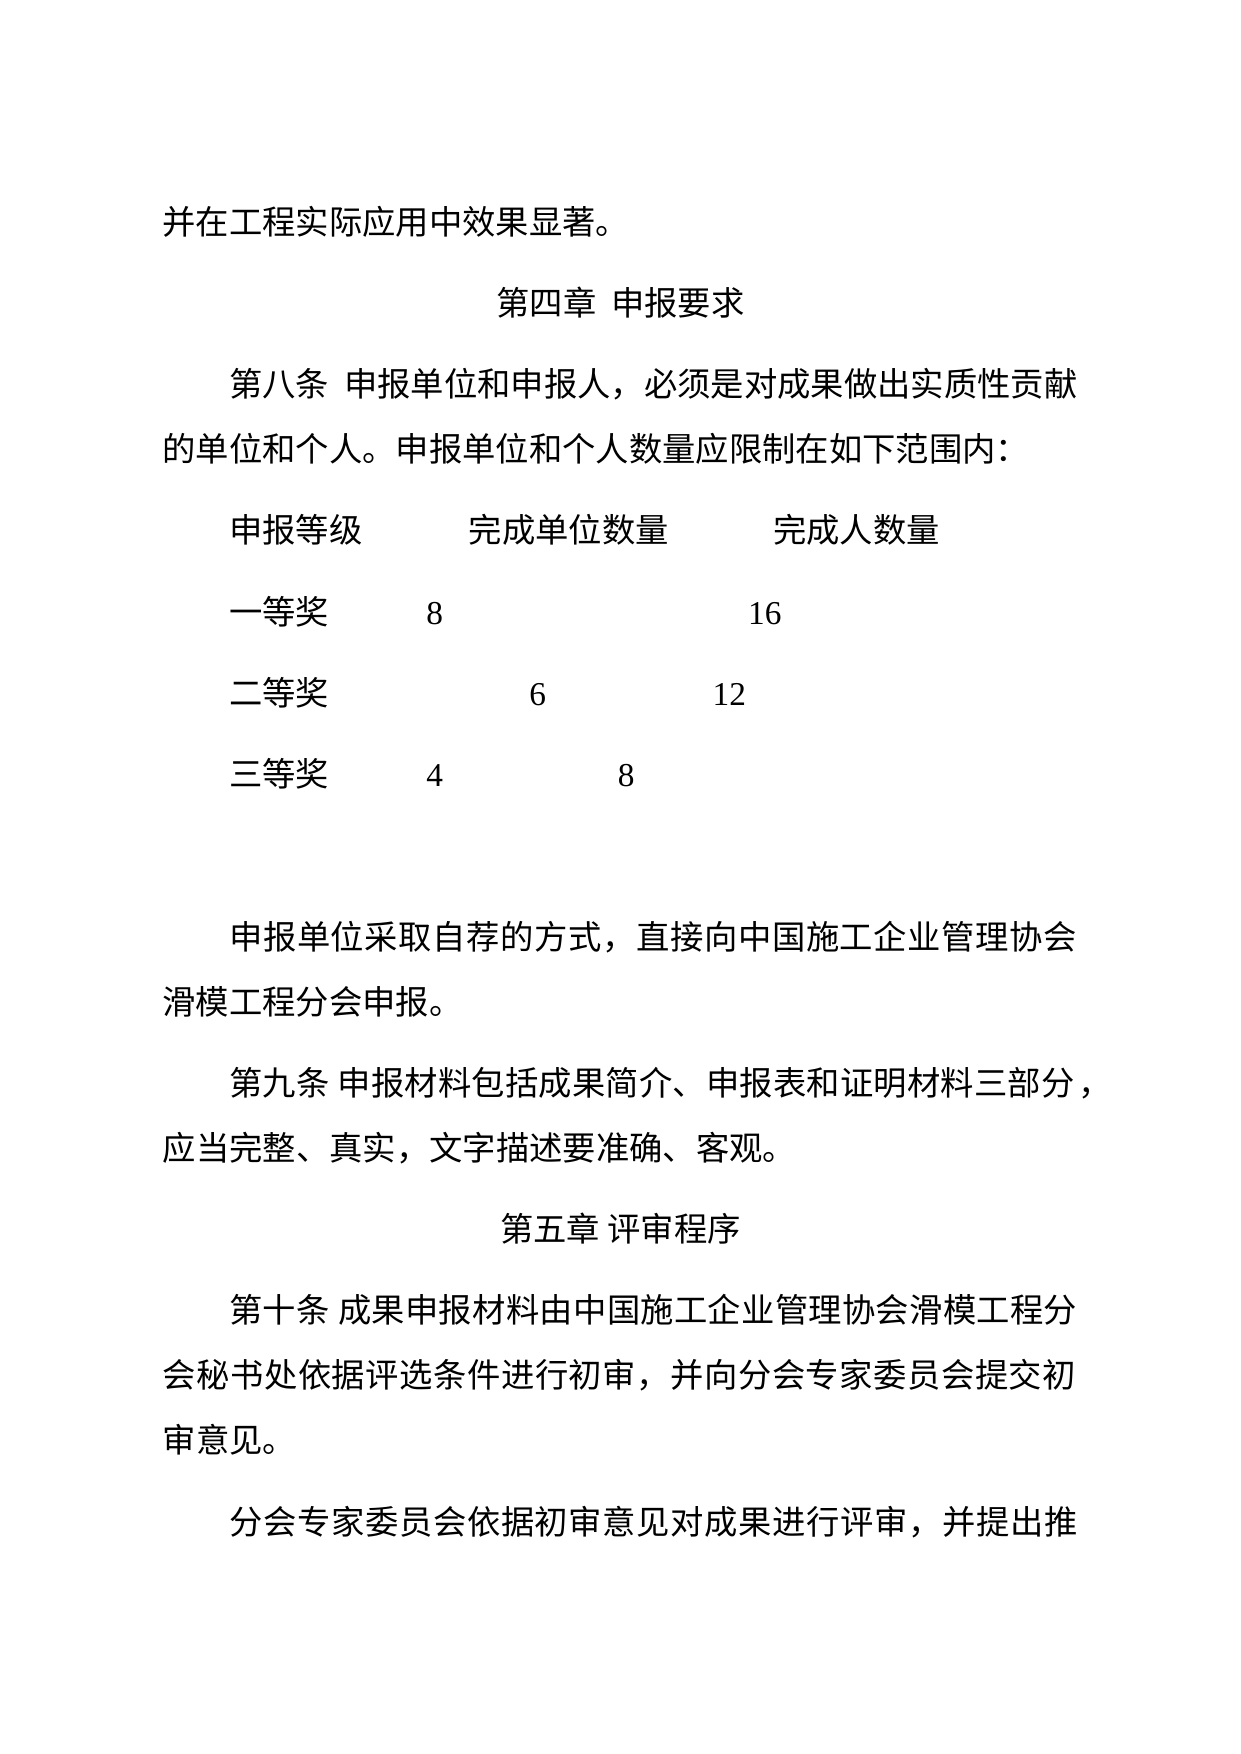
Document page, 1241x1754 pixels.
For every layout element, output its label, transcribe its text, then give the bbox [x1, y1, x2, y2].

text 第十条 成果申报材料由中国施工企业管理协会滑模工程分会秘书处依据评选条件进行初审，并向分会专家委员会提交初审意见。 [162, 1276, 1078, 1471]
text 三等奖 4 8 [162, 739, 1078, 804]
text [162, 1487, 1078, 1552]
text 一等奖 8 16 [162, 577, 1078, 642]
text 申报等级 完成单位数量 完成人数量 [162, 496, 1078, 561]
text 申报单位采取自荐的方式，直接向中国施工企业管理协会滑模工程分会申报。 [162, 902, 1078, 1032]
text 第四章 申报要求 [162, 268, 1078, 333]
text 二等奖 6 12 [162, 658, 1078, 723]
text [162, 187, 1078, 252]
text 第五章 评审程序 [162, 1194, 1078, 1259]
text 第九条 申报材料包括成果简介、申报表和证明材料三部分，应当完整、真实，文字描述要准确、客观。 [162, 1048, 1078, 1178]
text 第八条 申报单位和申报人，必须是对成果做出实质性贡献的单位和个人。申报单位和个人数量应限制在如下范围内： [162, 349, 1078, 479]
